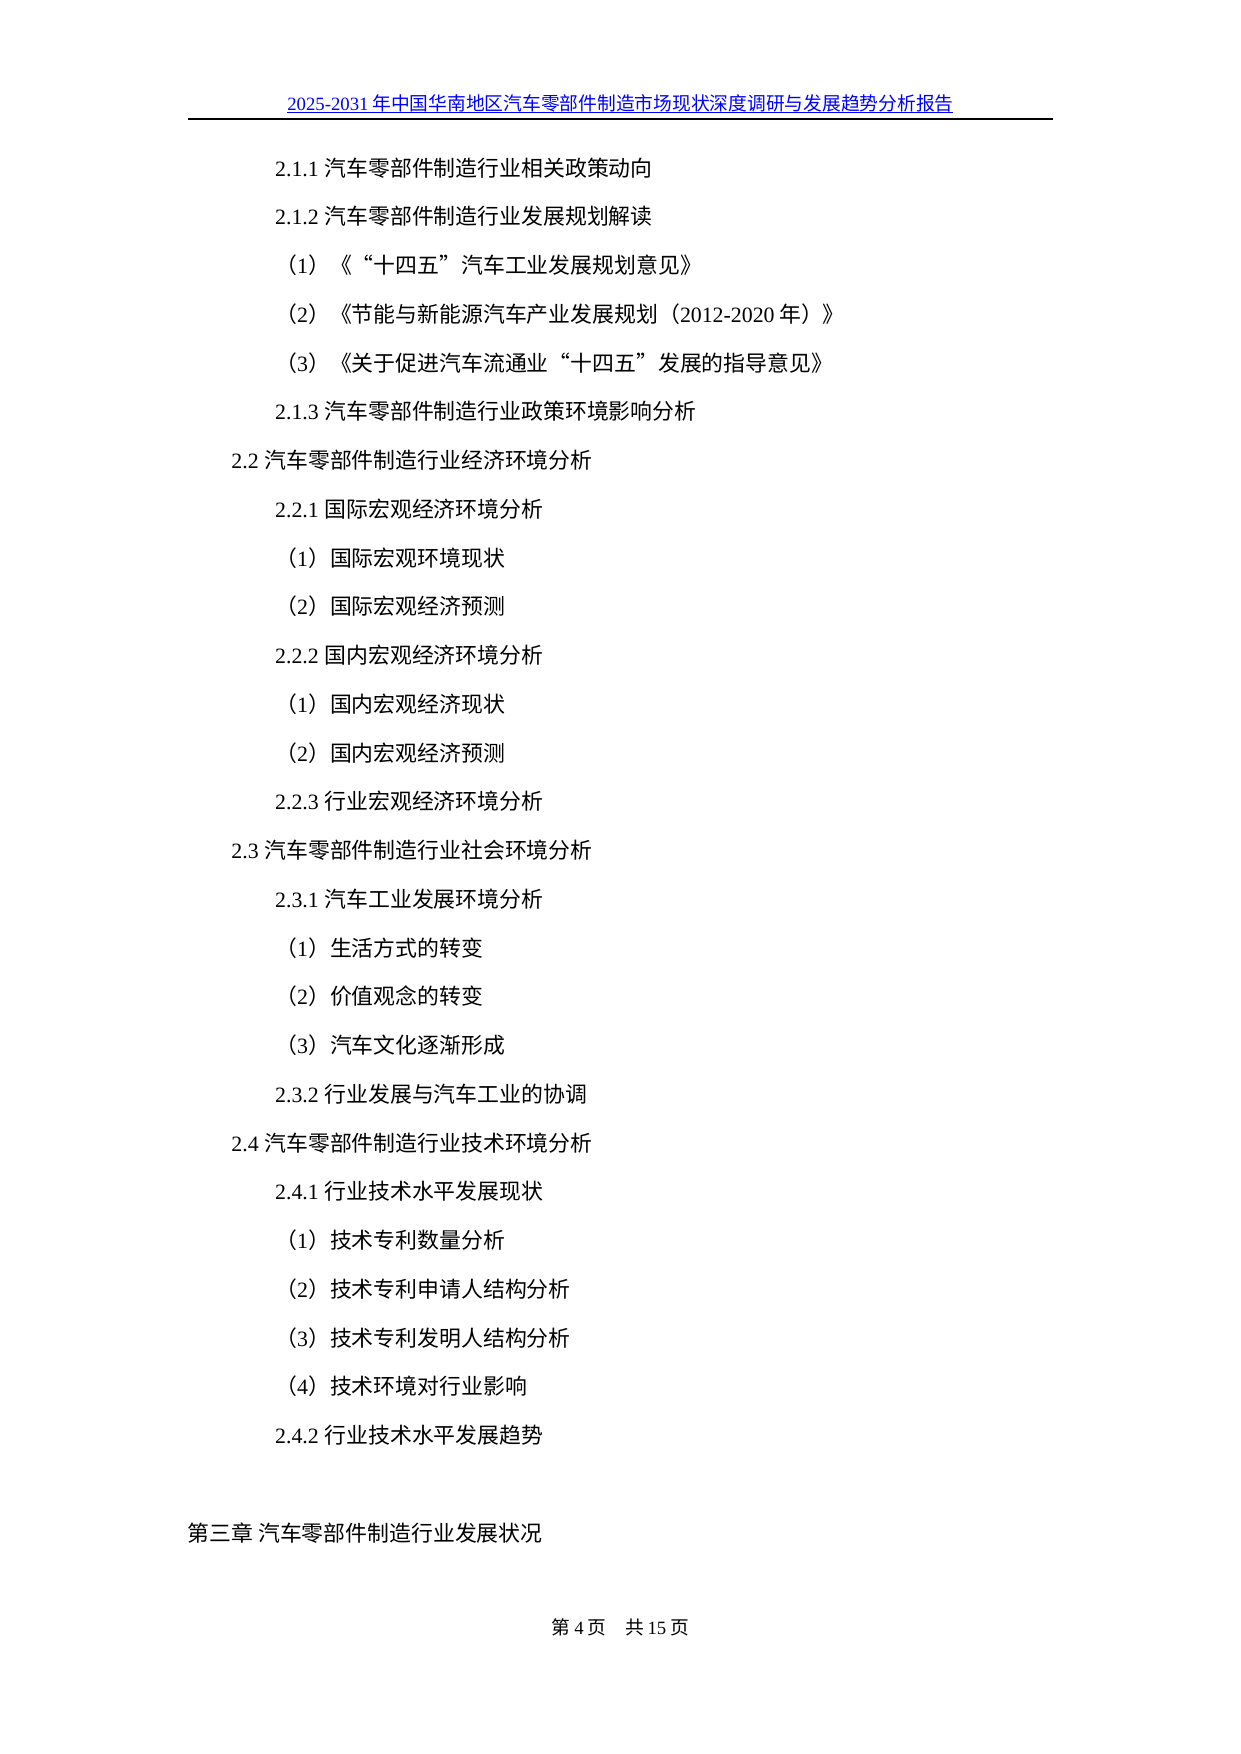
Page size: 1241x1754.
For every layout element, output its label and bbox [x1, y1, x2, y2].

text [187, 150, 1053, 1548]
